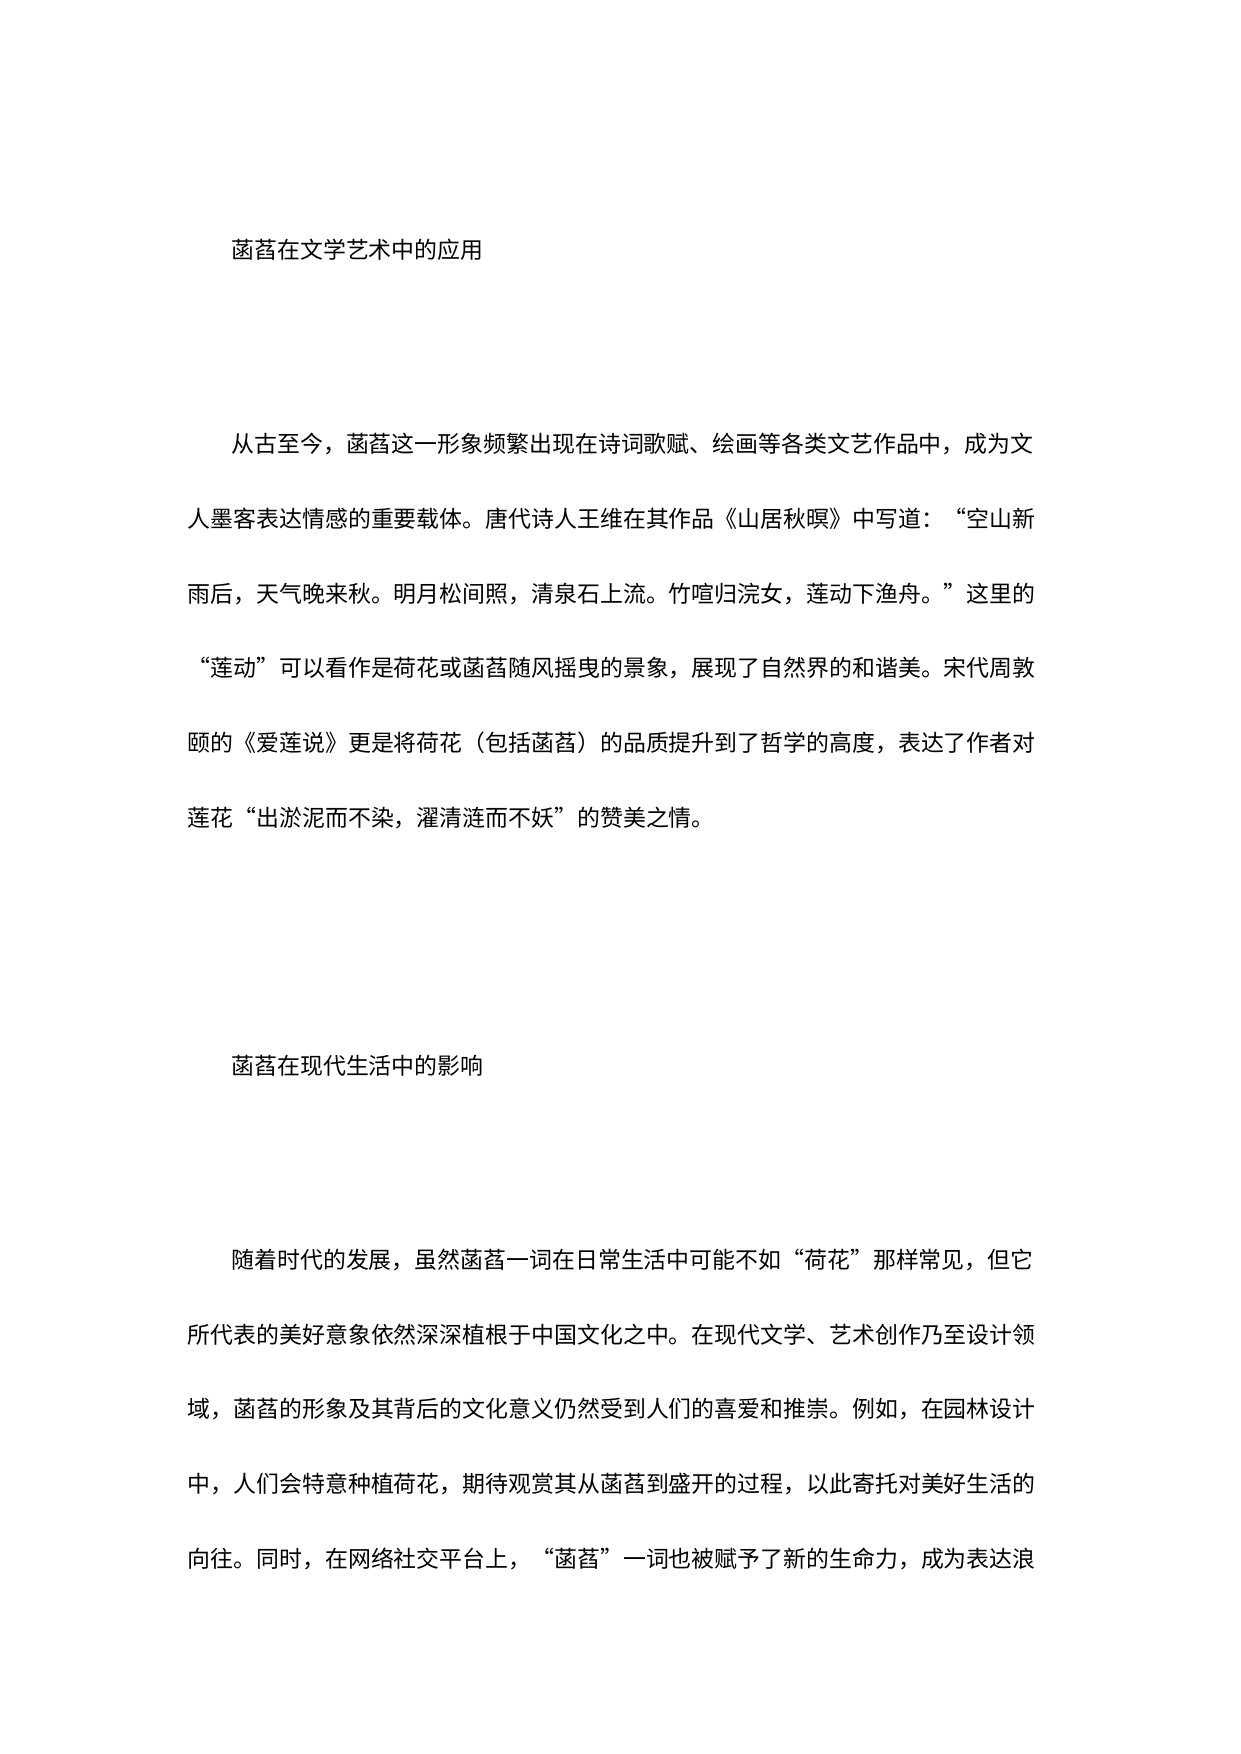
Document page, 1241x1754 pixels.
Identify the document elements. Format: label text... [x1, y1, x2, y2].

text 从古至今，菡萏这一形象频繁出现在诗词歌赋、绘画等各类文艺作品中，成为文人墨客表达情感的重要载体。唐代诗人王维在其作品《山居秋暝》中写道：“空山新雨后，天气晚来秋。明月松间照，清泉石上流。竹喧归浣女，莲动下渔舟。”这里的“莲动”可以看作是荷花或菡萏随风摇曳的景象，展现了自然界的和谐美。宋代周敦颐的《爱莲说》更是将荷花（包括菡萏）的品质提升到了哲学的高度，表达了作者对莲花“出淤泥而不染，濯清涟而不妖”的赞美之情。 [187, 410, 1053, 849]
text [187, 1226, 1053, 1590]
text 菡萏在现代生活中的影响 [187, 1032, 1053, 1097]
text 菡萏在文学艺术中的应用 [187, 216, 1053, 281]
